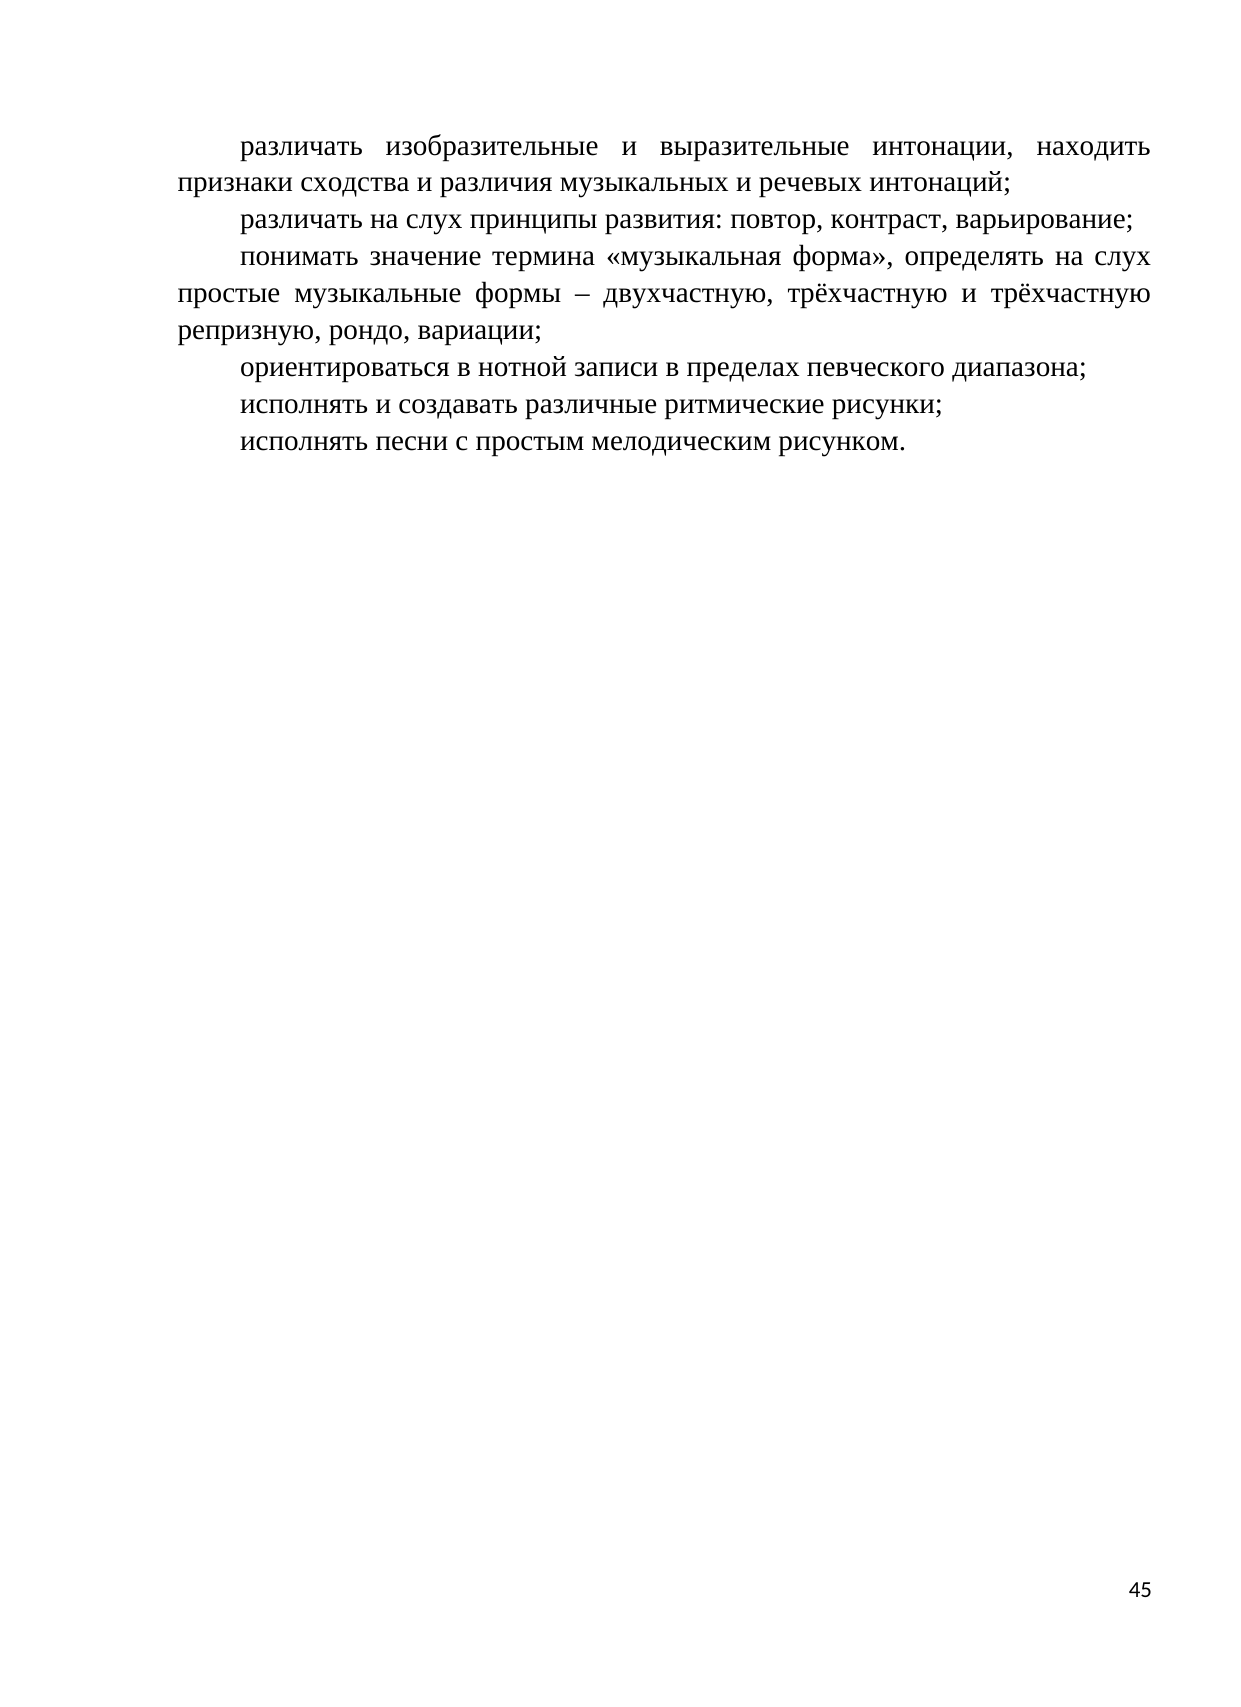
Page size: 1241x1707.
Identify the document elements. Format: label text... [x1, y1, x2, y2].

text понимать значение термина «музыкальная форма», определять на слух простые музыкальные формы – двухчастную, трёхчастную и трёхчастную репризную, рондо, вариации; [177, 238, 1152, 346]
text различать изобразительные и выразительные интонации, находить признаки сходства и различия музыкальных и речевых интонаций; [177, 128, 1152, 198]
text исполнять и создавать различные ритмические рисунки; [177, 386, 1152, 419]
text ориентироваться в нотной записи в пределах певческого диапазона; [177, 349, 1152, 382]
text различать на слух принципы развития: повтор, контраст, варьирование; [177, 201, 1152, 235]
text исполнять песни с простым мелодическим рисунком. [177, 423, 1152, 456]
